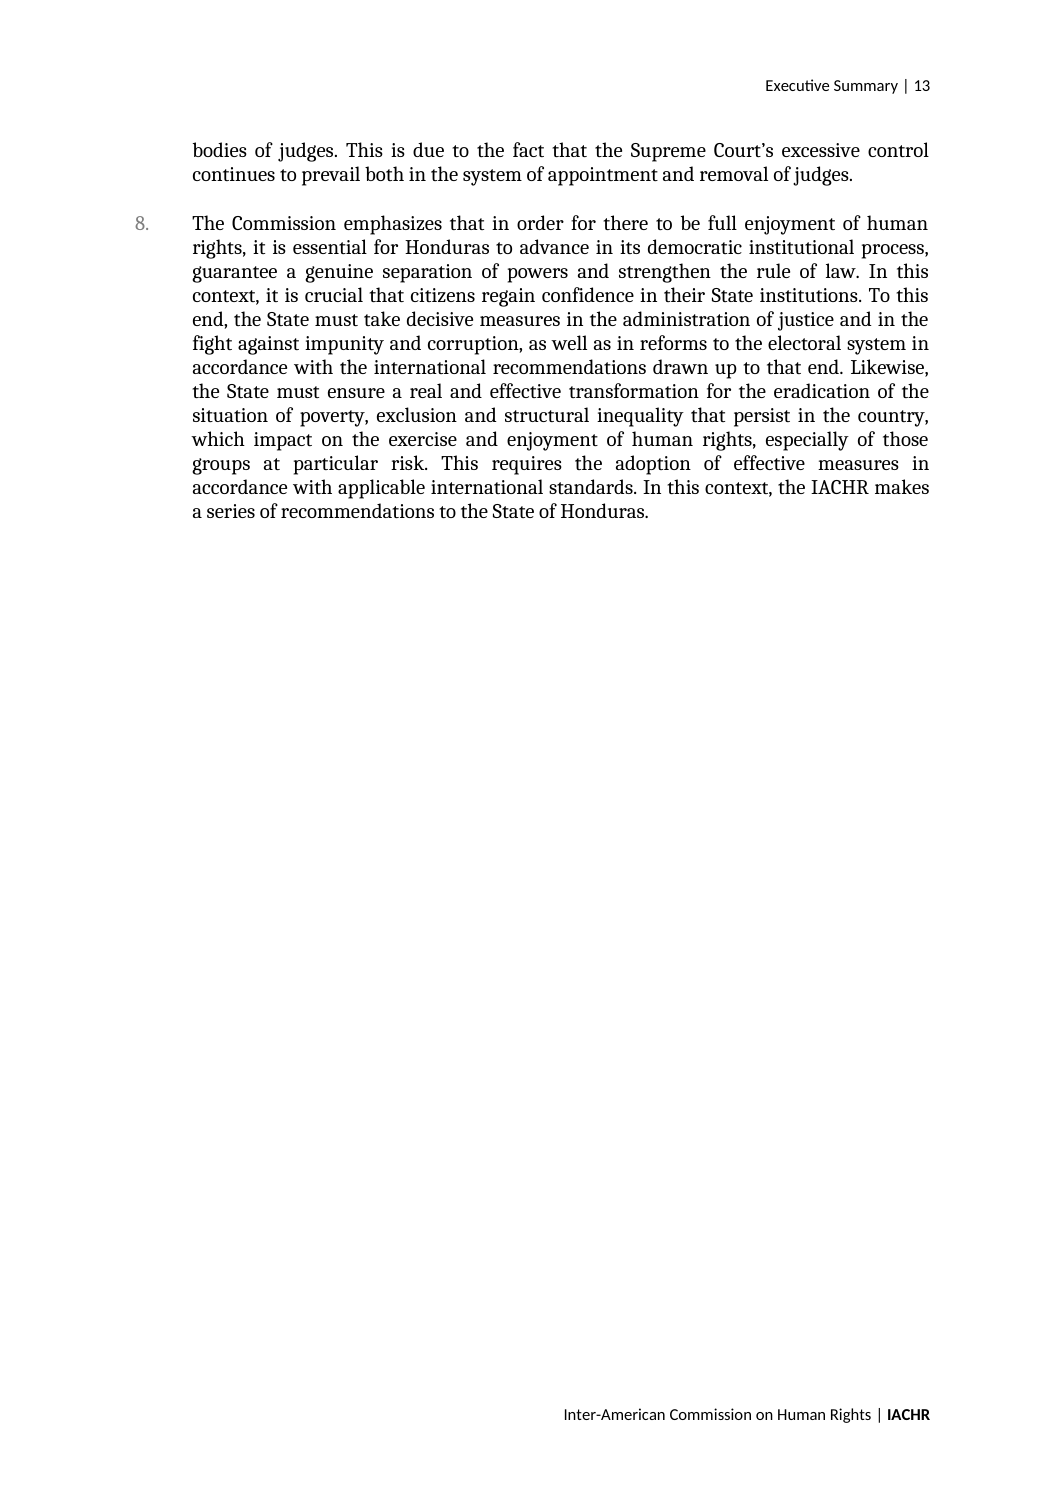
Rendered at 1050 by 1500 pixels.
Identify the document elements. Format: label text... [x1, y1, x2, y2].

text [135, 139, 930, 187]
text The Commission emphasizes that in order for there to be full enjoyment of human rights, it is essential for Honduras to advance in its democratic institutional process, guarantee a genuine separation of powers and strengthen the rule of law. In this context, it is crucial that citizens regain confidence in their State institutions. To this end, the State must take decisive measures in the administration of justice and in the fight against impunity and corruption, as well as in reforms to the electoral system in accordance with the international recommendations drawn up to that end. Likewise, the State must ensure a real and effective transformation for the eradication of the situation of poverty, exclusion and structural inequality that persist in the country, which impact on the exercise and enjoyment of human rights, especially of those groups at particular risk. This requires the adoption of effective measures in accordance with applicable international standards. In this context, the IACHR makes a series of recommendations to the State of Honduras. [135, 212, 930, 523]
